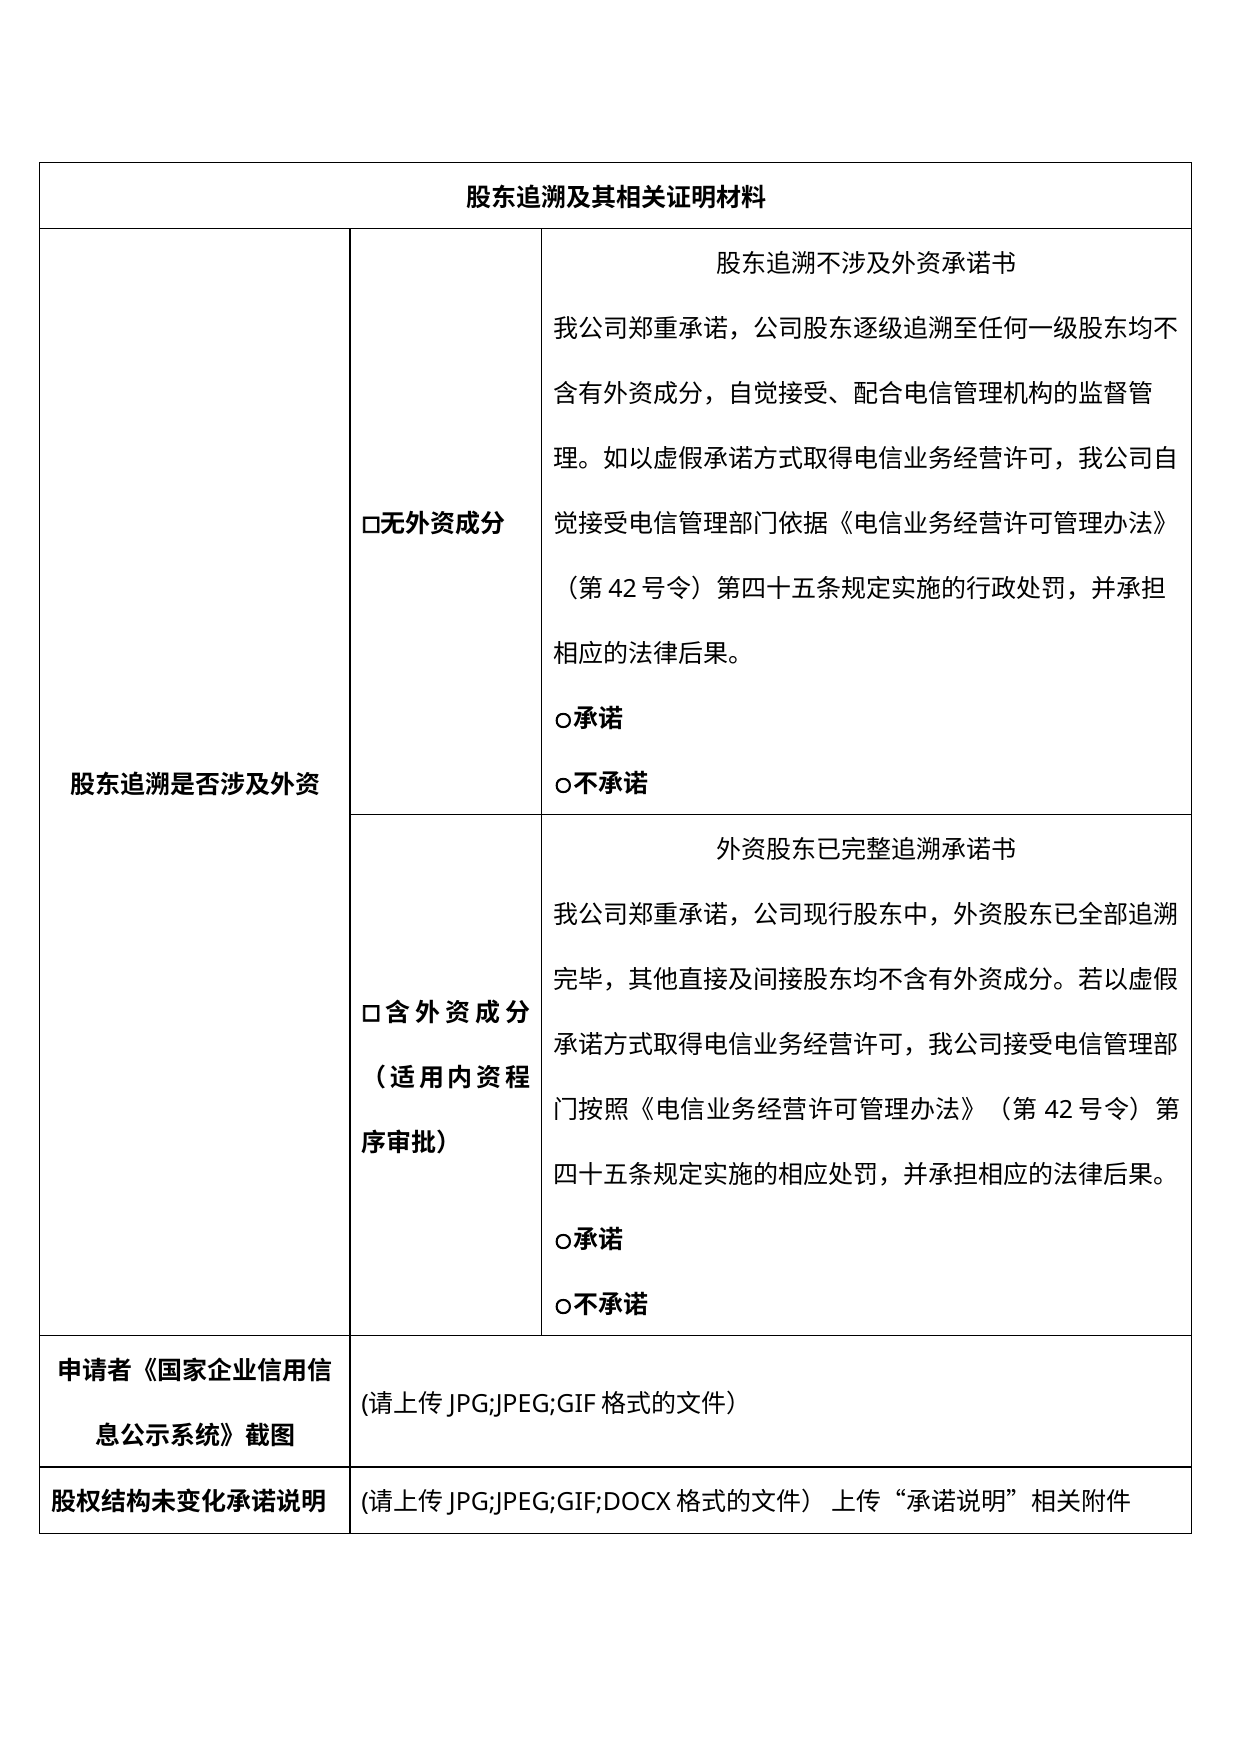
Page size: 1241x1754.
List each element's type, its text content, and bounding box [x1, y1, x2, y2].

table_cell 含外资成分（适用内资程序审批） [351, 815, 541, 1335]
table_header 股东追溯及其相关证明材料 [40, 163, 1191, 228]
table_cell (请上传JPG;JPEG;GIF;DOCX格式的文件） 上传“承诺说明”相关附件 [351, 1468, 1191, 1532]
table_cell 外资股东已完整追溯承诺书 我公司郑重承诺，公司现行股东中，外资股东已全部追溯完毕，其他直接及间接股东均不含有外资成分。若以虚假承诺方式取得电信业务经营许可，我公司接受电信管理部门按照《电信业务经营许可管理办法》（第42号令）第四十五条规定实施的相应处罚，并承担相应的法律后果。 承诺 不承诺 [542, 815, 1191, 1335]
table_cell 股权结构未变化承诺说明 [40, 1468, 349, 1532]
table_cell 股东追溯不涉及外资承诺书 我公司郑重承诺，公司股东逐级追溯至任何一级股东均不含有外资成分，自觉接受、配合电信管理机构的监督管理。如以虚假承诺方式取得电信业务经营许可，我公司自觉接受电信管理部门依据《电信业务经营许可管理办法》（第42号令）第四十五条规定实施的行政处罚，并承担相应的法律后果。 承诺 不承诺 [542, 229, 1191, 814]
table_cell 申请者《国家企业信用信息公示系统》截图 [40, 1336, 349, 1466]
table_cell 无外资成分 [351, 229, 541, 814]
table_cell (请上传JPG;JPEG;GIF格式的文件） [351, 1336, 1191, 1466]
table_cell 股东追溯是否涉及外资 [40, 229, 349, 1335]
